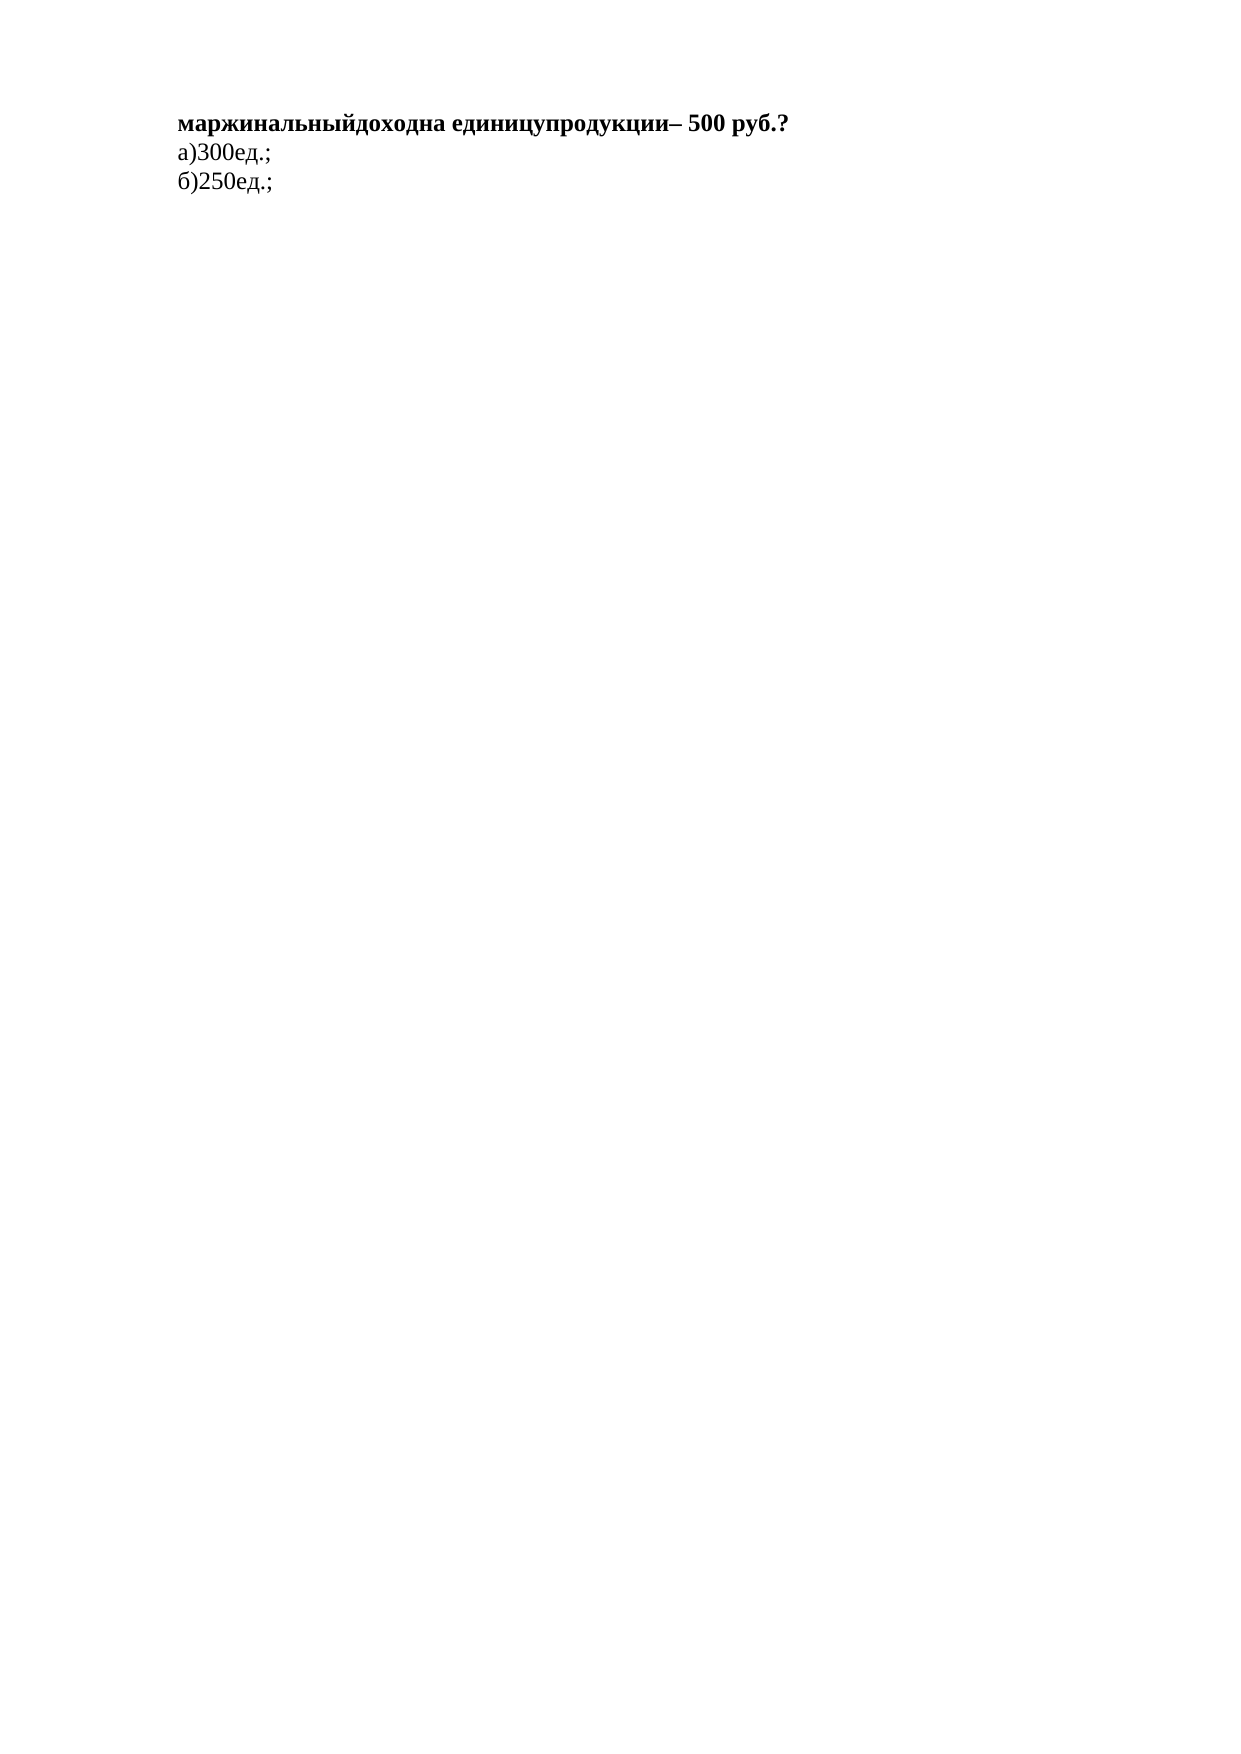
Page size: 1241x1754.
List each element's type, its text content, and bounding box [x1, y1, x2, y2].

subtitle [177, 108, 1143, 137]
text а)300ед.; [177, 137, 1223, 166]
text б)250ед.; [177, 166, 1223, 194]
